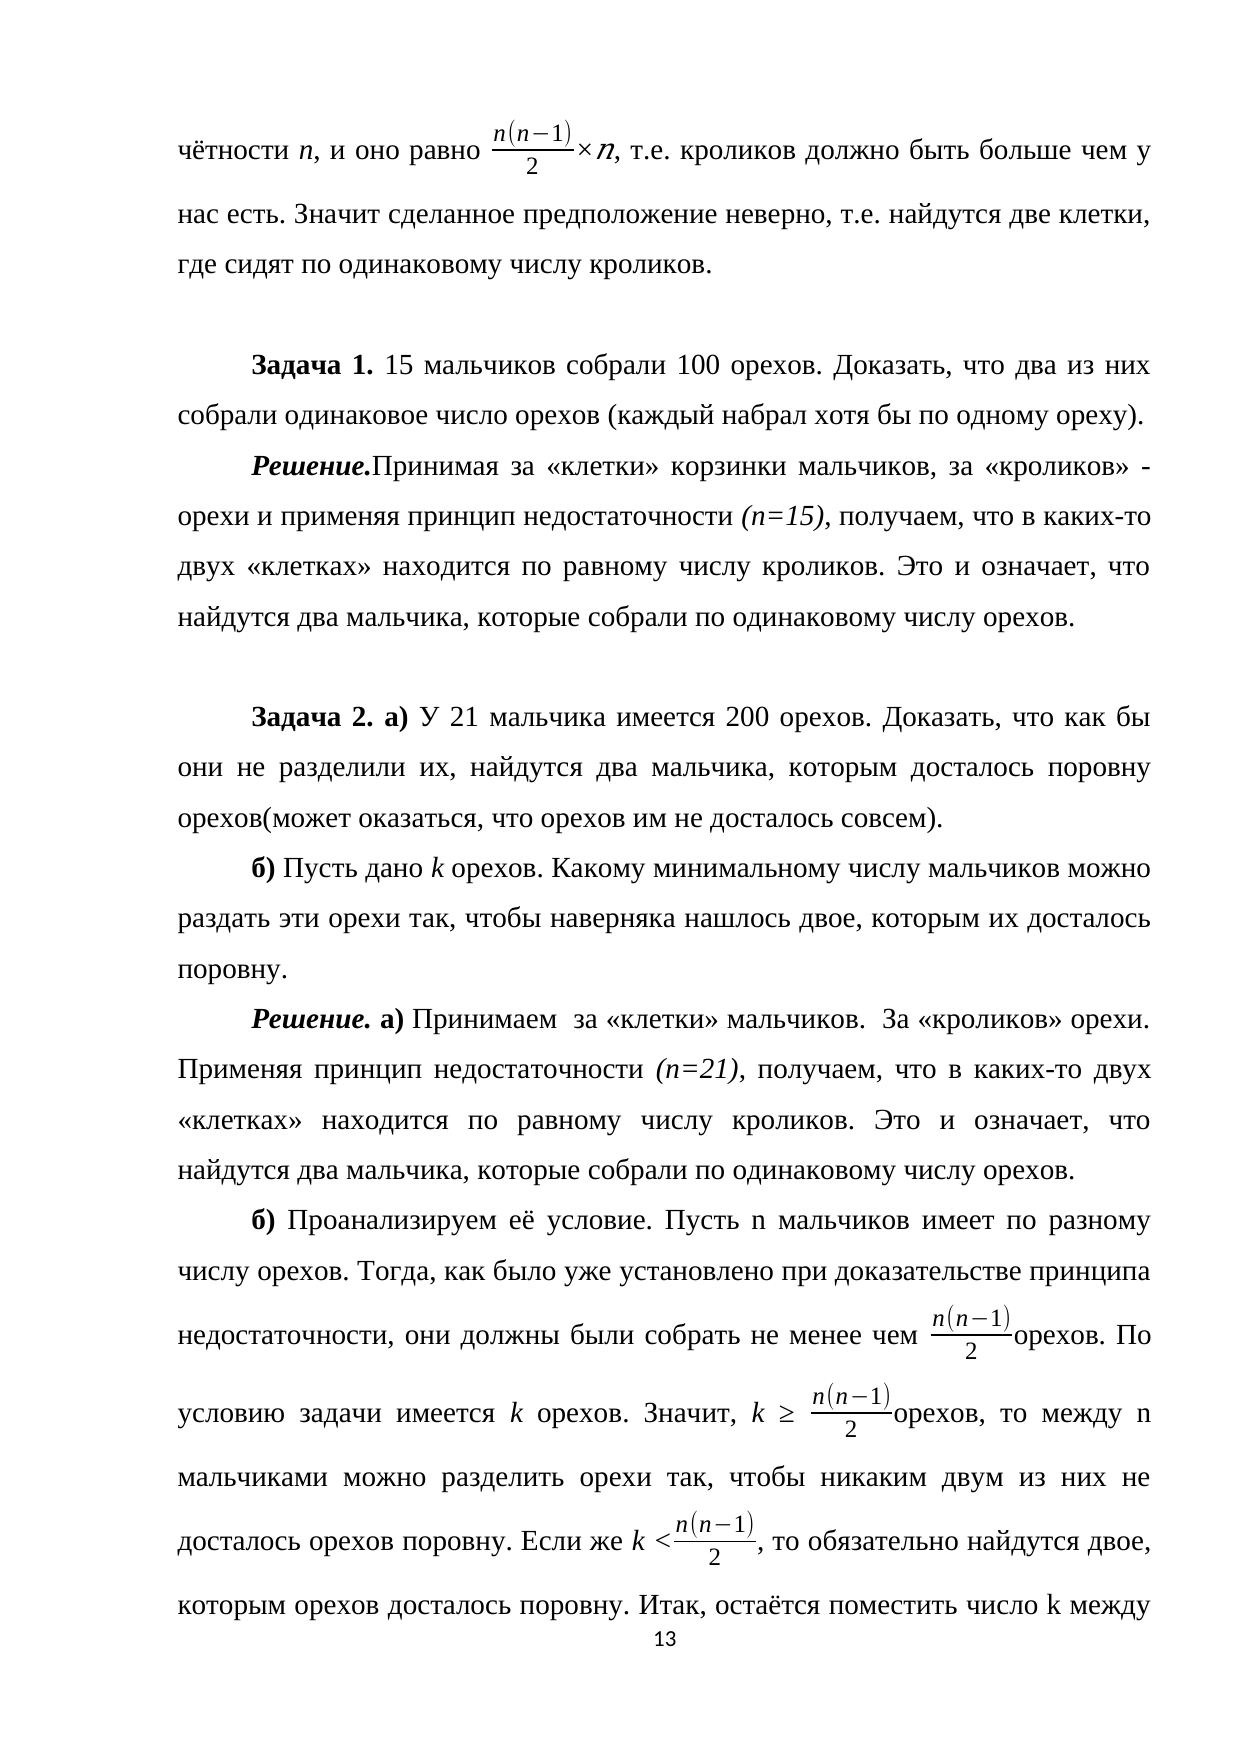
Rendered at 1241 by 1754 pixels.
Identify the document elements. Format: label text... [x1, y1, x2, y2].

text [177, 118, 1152, 280]
text Задача 1. 15 мальчиков собрали 100 орехов. Доказать, что два из них собрали одинаковое число орехов (каждый набрал хотя бы по одному ореху). [177, 347, 1152, 431]
text Задача 2. а) У 21 мальчика имеется 200 орехов. Доказать, что как бы они не разделили их, найдутся два мальчика, которым досталось поровну орехов(может оказаться, что орехов им не досталось совсем). [177, 699, 1152, 833]
text б) Пусть дано k орехов. Какому минимальному числу мальчиков можно раздать эти орехи так, чтобы наверняка нашлось двое, которым их досталось поровну. [177, 850, 1152, 984]
text Решение. а) Принимаем за «клетки» мальчиков. За «кроликов» орехи. Применяя принцип недостаточности (n=21), получаем, что в каких-то двух «клетках» находится по равному числу кроликов. Это и означает, что найдутся два мальчика, которые собрали по одинаковому числу орехов. [177, 1001, 1152, 1186]
text Решение.Принимая за «клетки» корзинки мальчиков, за «кроликов» - орехи и применяя принцип недостаточности (n=15), получаем, что в каких-то двух «клетках» находится по равному числу кроликов. Это и означает, что найдутся два мальчика, которые собрали по одинаковому числу орехов. [177, 448, 1152, 632]
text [177, 1202, 1152, 1621]
